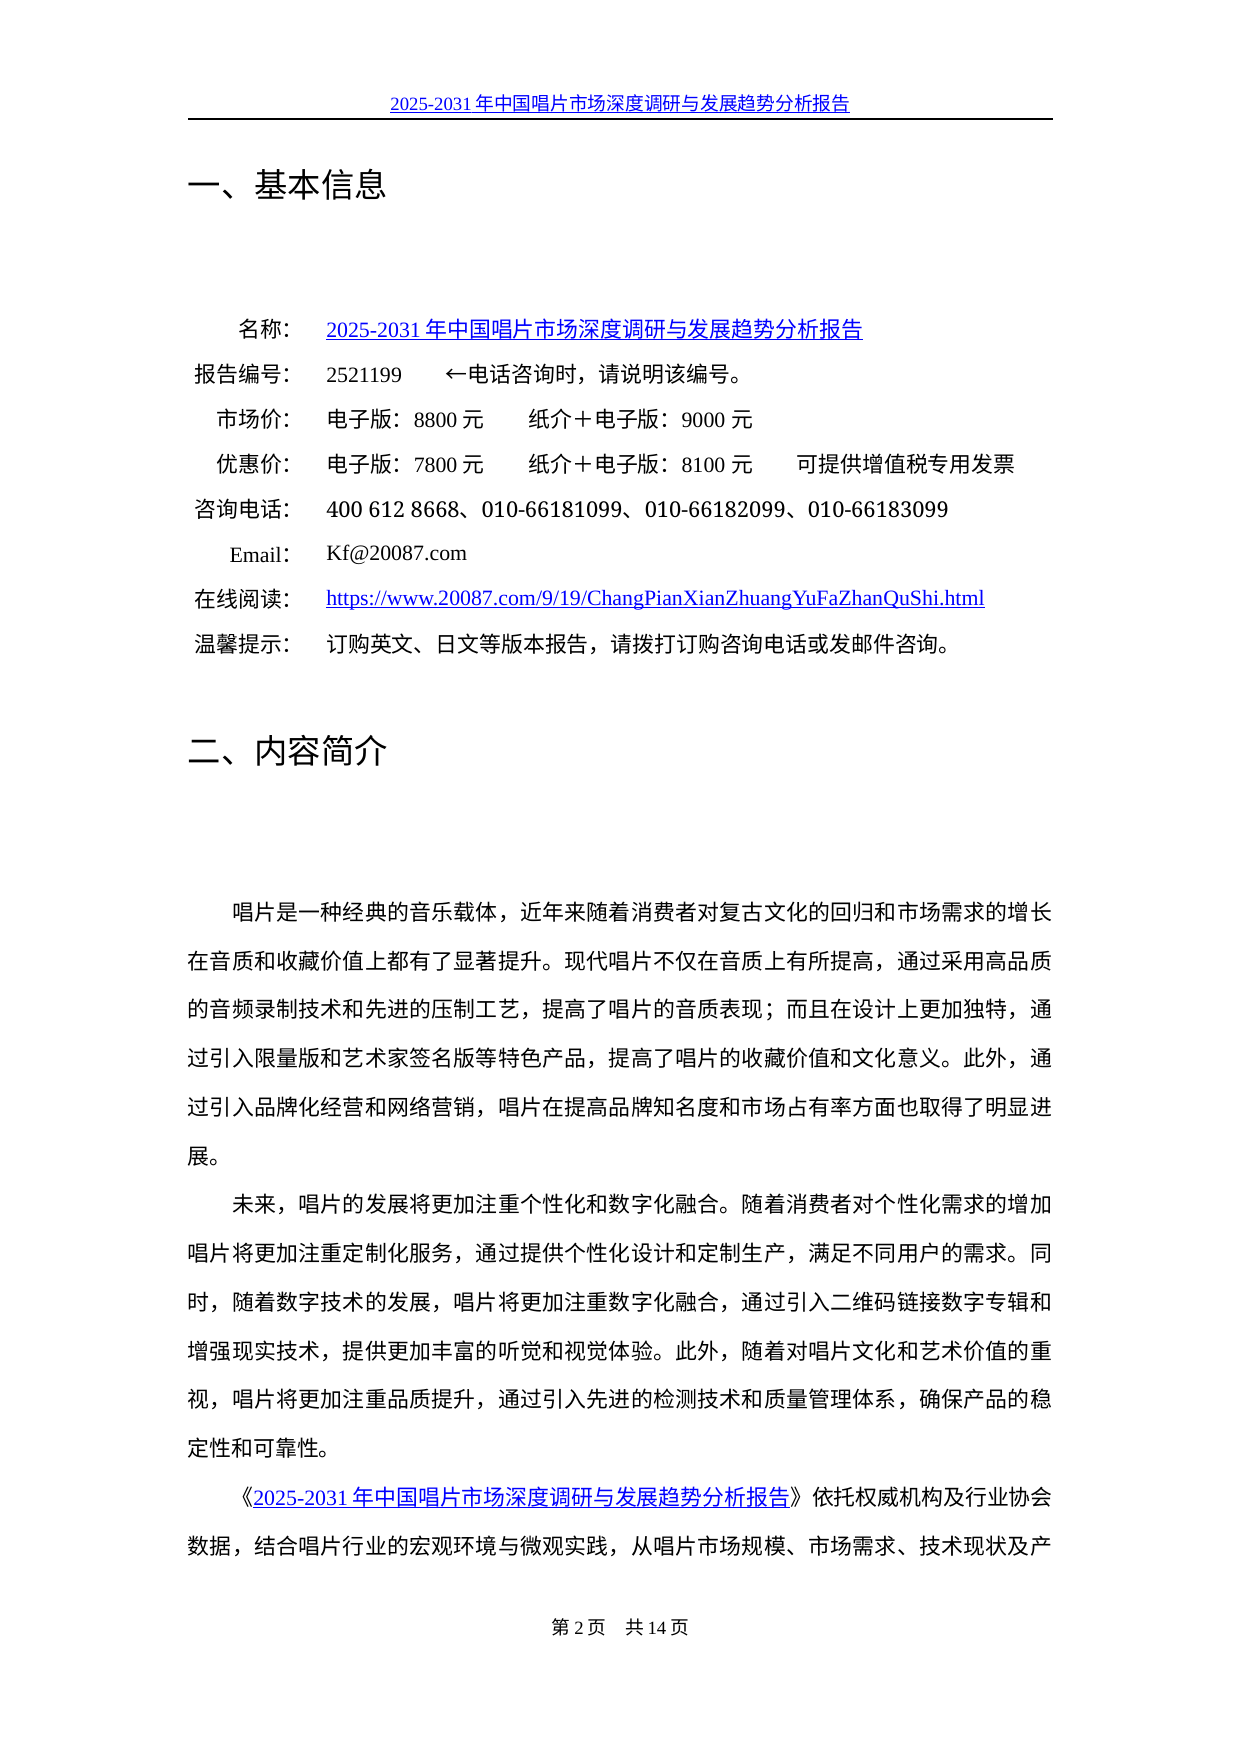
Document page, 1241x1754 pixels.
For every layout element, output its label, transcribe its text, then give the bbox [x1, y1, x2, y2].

table_cell Kf@20087.com [315, 537, 1073, 582]
title 一、基本信息 [187, 150, 1053, 215]
table_cell 订购英文、日文等版本报告，请拨打订购咨询电话或发邮件咨询。 [315, 627, 1073, 672]
table_header 名称： [167, 312, 315, 357]
table_cell 优惠价： [167, 447, 315, 492]
table_cell 温馨提示： [167, 627, 315, 672]
table_cell [315, 582, 1073, 627]
table_cell 报告编号： [167, 357, 315, 402]
table_cell 400 612 8668、010-66181099、010-66182099、010-66183099 [315, 492, 1073, 537]
table_cell 电子版：7800 元 纸介＋电子版：8100 元 可提供增值税专用发票 [315, 447, 1073, 492]
table_cell 在线阅读： [167, 582, 315, 627]
table_cell Email： [167, 537, 315, 582]
table_cell 市场价： [167, 402, 315, 447]
table_cell 2521199 ←电话咨询时，请说明该编号。 [315, 357, 1073, 402]
table_header 2025-2031年中国唱片市场深度调研与发展趋势分析报告 [315, 312, 1073, 357]
title 二、内容简介 [187, 717, 1053, 782]
table_cell 电子版：8800 元 纸介＋电子版：9000 元 [315, 402, 1073, 447]
table_cell 咨询电话： [167, 492, 315, 537]
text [187, 894, 1053, 1561]
